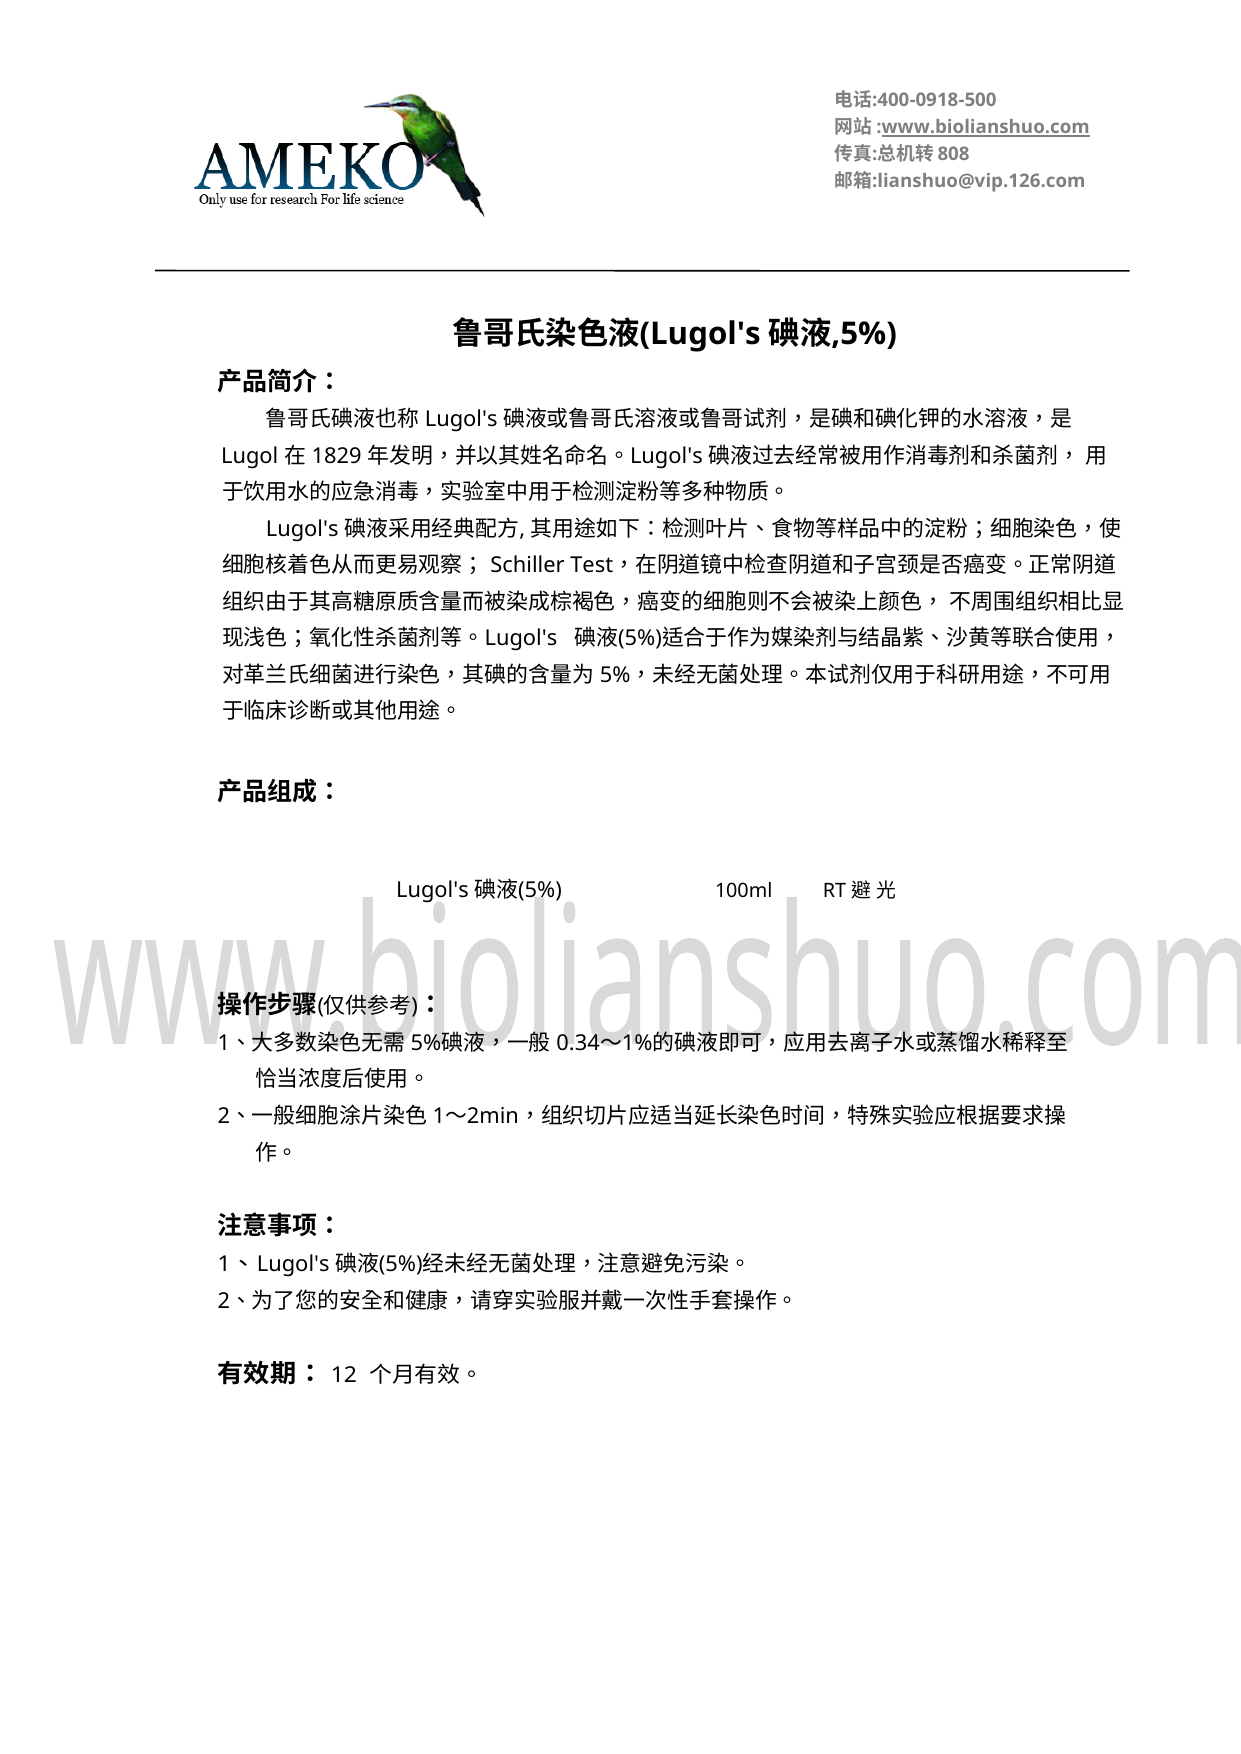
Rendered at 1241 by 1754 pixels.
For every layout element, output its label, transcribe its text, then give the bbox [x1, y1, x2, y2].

text 2、为了您的安全和健康，请穿实验服并戴一次性手套操作。 [217, 1279, 1080, 1316]
text 操作步骤(仅供参考)： [217, 984, 1126, 1020]
picture [175, 77, 522, 217]
text 有效期： 12 个月有效。 [217, 1353, 1126, 1390]
text 1、Lugol's 碘液(5%)经未经无菌处理，注意避免污染。 [217, 1242, 1080, 1279]
text 2、一般细胞涂片染色 1～2min，组织切片应适当延长染色时间，特殊实验应根据要求操作。 [217, 1095, 1080, 1168]
text Lugol's 碘液采用经典配方, 其用途如下：检测叶片、食物等样品中的淀粉；细胞染色，使细胞核着色从而更易观察； Schiller Test，在阴道镜中检查阴道和子宫颈是否癌变。正常阴道组织由于其高糖原质含量而被染成棕褐色，癌变的细胞则不会被染上颜色， 不周围组织相比显现浅色；氧化性杀菌剂等。Lugol's 碘液(5%)适合于作为媒染剂与结晶紫、沙黄等联合使用，对革兰氏细菌进行染色，其碘的含量为 5%，未经无菌处理。本试剂仅用于科研用途，不可用于临床诊断或其他用途。 [222, 507, 1126, 726]
subtitle 产品简介： [217, 364, 347, 398]
subtitle 注意事项： [217, 1205, 1126, 1241]
text Lugol's 碘液(5%) 100ml RT 避 光 [175, 874, 1117, 903]
text 鲁哥氏碘液也称 Lugol's 碘液或鲁哥氏溶液或鲁哥试剂，是碘和碘化钾的水溶液，是 [266, 398, 1126, 434]
subtitle 产品组成： [217, 774, 1126, 808]
text 1、大多数染色无需 5%碘液，一般 0.34～1%的碘液即可，应用去离子水或蒸馏水稀释至恰当浓度后使用。 [217, 1021, 1080, 1094]
text Lugol 在 1829 年发明，并以其姓名命名。Lugol's 碘液过去经常被用作消毒剂和杀菌剂， 用于饮用水的应急消毒，实验室中用于检测淀粉等多种物质。 [221, 434, 1126, 507]
text 鲁哥氏染色液(Lugol's 碘液,5%) [452, 311, 1126, 354]
